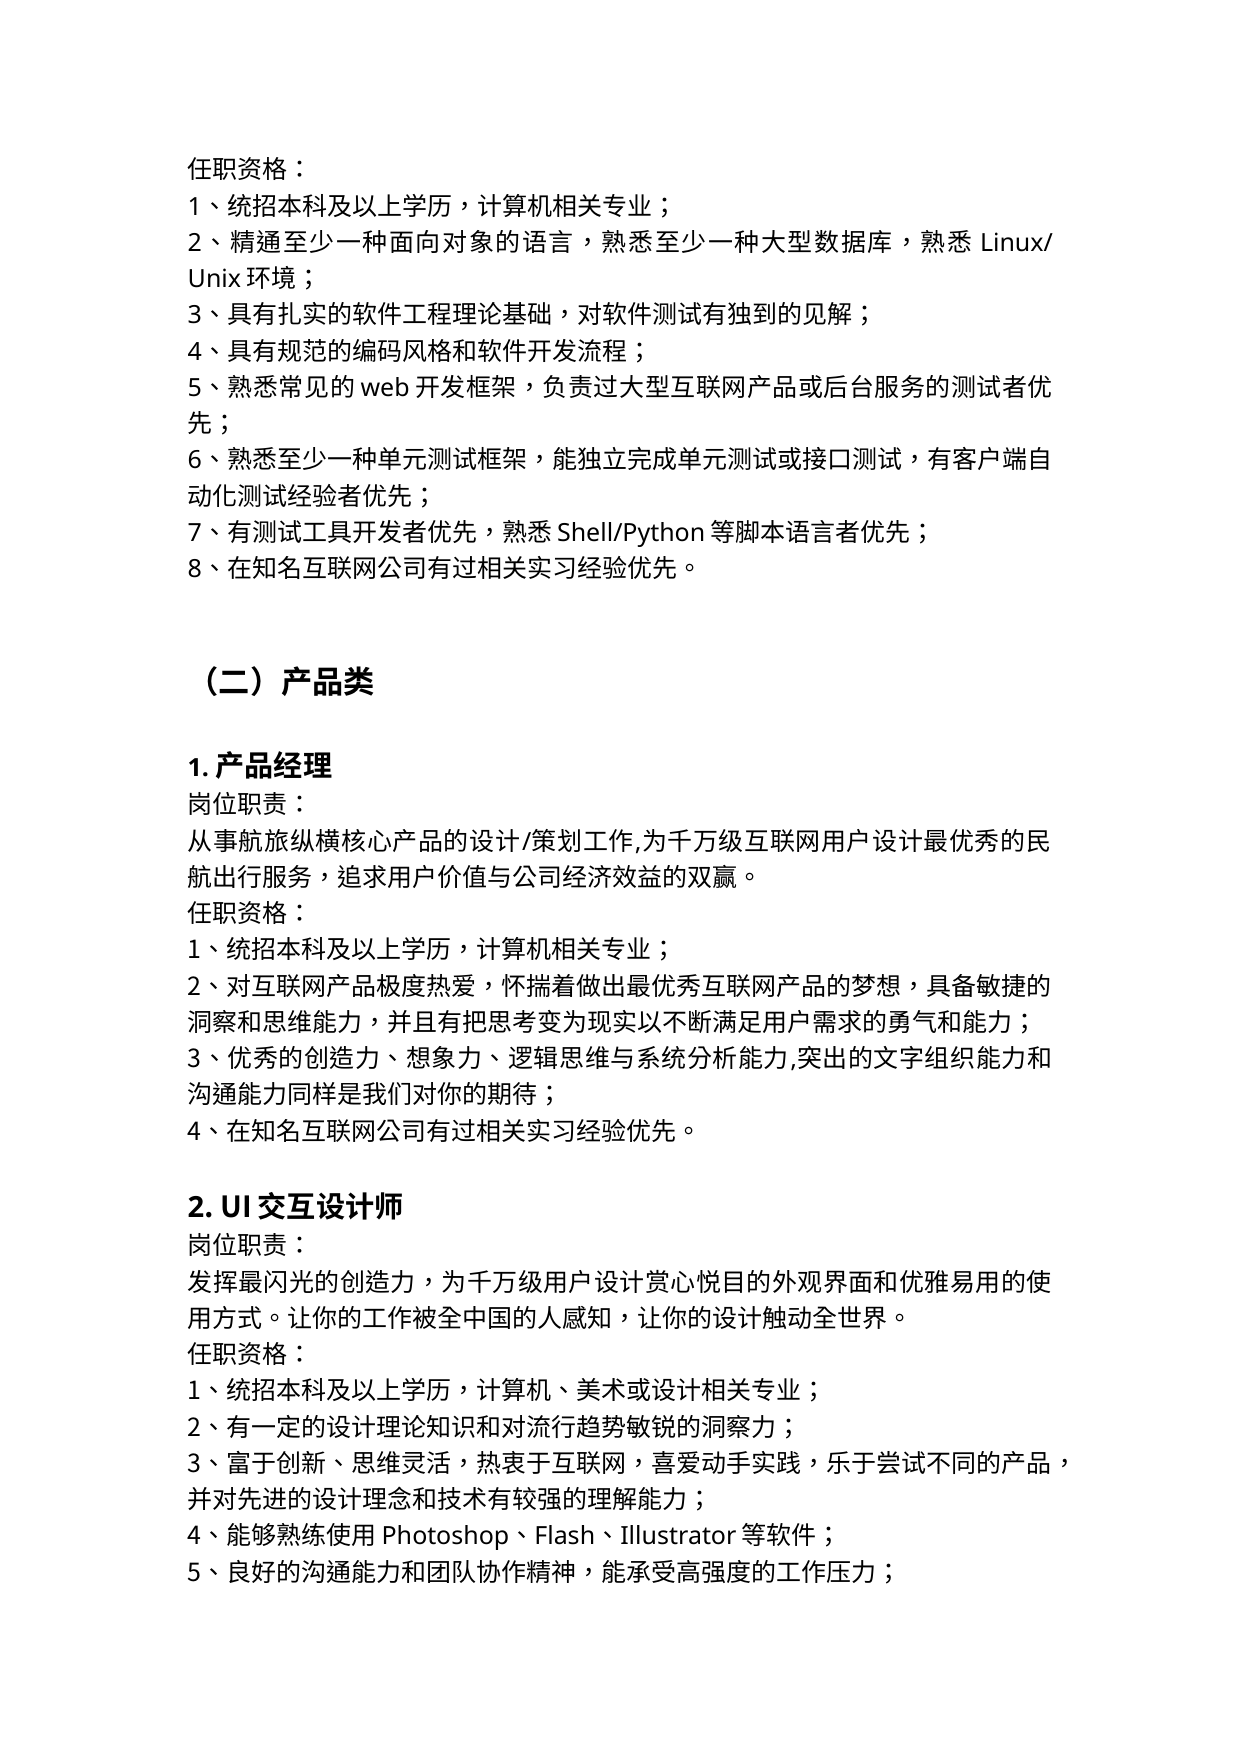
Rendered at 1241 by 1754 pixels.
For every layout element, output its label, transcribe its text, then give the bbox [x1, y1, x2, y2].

text 2、精通至少一种面向对象的语言，熟悉至少一种大型数据库，熟悉Linux/Unix环境； [187, 222, 1053, 295]
text 8、在知名互联网公司有过相关实习经验优先。 [187, 549, 1053, 585]
text 2. UI交互设计师 [187, 1183, 1053, 1226]
text （二）产品类 [187, 657, 1053, 703]
text 岗位职责： [187, 785, 1053, 821]
text 4、能够熟练使用Photoshop、Flash、Illustrator等软件； 5、良好的沟通能力和团队协作精神，能承受高强度的工作压力； [187, 1516, 1053, 1588]
text 任职资格： [187, 893, 1053, 930]
text 4、在知名互联网公司有过相关实习经验优先。 [187, 1111, 1053, 1147]
text 1. 产品经理 [187, 742, 1053, 785]
text 3、具有扎实的软件工程理论基础，对软件测试有独到的见解； [187, 295, 1053, 331]
text 2、对互联网产品极度热爱，怀揣着做出最优秀互联网产品的梦想，具备敏捷的洞察和思维能力，并且有把思考变为现实以不断满足用户需求的勇气和能力； [187, 966, 1053, 1038]
text 从事航旅纵横核心产品的设计/策划工作,为千万级互联网用户设计最优秀的民航出行服务，追求用户价值与公司经济效益的双赢。 [187, 821, 1053, 893]
text 1、统招本科及以上学历，计算机、美术或设计相关专业； [187, 1371, 1053, 1407]
text 1、统招本科及以上学历，计算机相关专业； [187, 930, 1053, 966]
text 任职资格： [187, 1334, 1053, 1371]
text 1、统招本科及以上学历，计算机相关专业； [187, 186, 1053, 222]
text 7、有测试工具开发者优先，熟悉Shell/Python等脚本语言者优先； [187, 512, 1053, 549]
text 发挥最闪光的创造力，为千万级用户设计赏心悦目的外观界面和优雅易用的使用方式。让你的工作被全中国的人感知，让你的设计触动全世界。 [187, 1262, 1053, 1334]
text 2、有一定的设计理论知识和对流行趋势敏锐的洞察力； 3、富于创新、思维灵活，热衷于互联网，喜爱动手实践，乐于尝试不同的产品，并对先进的设计理念和技术有较强的理解能力； [187, 1407, 1053, 1516]
text 4、具有规范的编码风格和软件开发流程； [187, 331, 1053, 367]
text 岗位职责： [187, 1226, 1053, 1262]
text 3、优秀的创造力、想象力、逻辑思维与系统分析能力,突出的文字组织能力和沟通能力同样是我们对你的期待； [187, 1038, 1053, 1111]
text 6、熟悉至少一种单元测试框架，能独立完成单元测试或接口测试，有客户端自动化测试经验者优先； [187, 440, 1053, 512]
text 5、熟悉常见的web开发框架，负责过大型互联网产品或后台服务的测试者优先； [187, 367, 1053, 440]
text 任职资格： [187, 150, 1053, 186]
